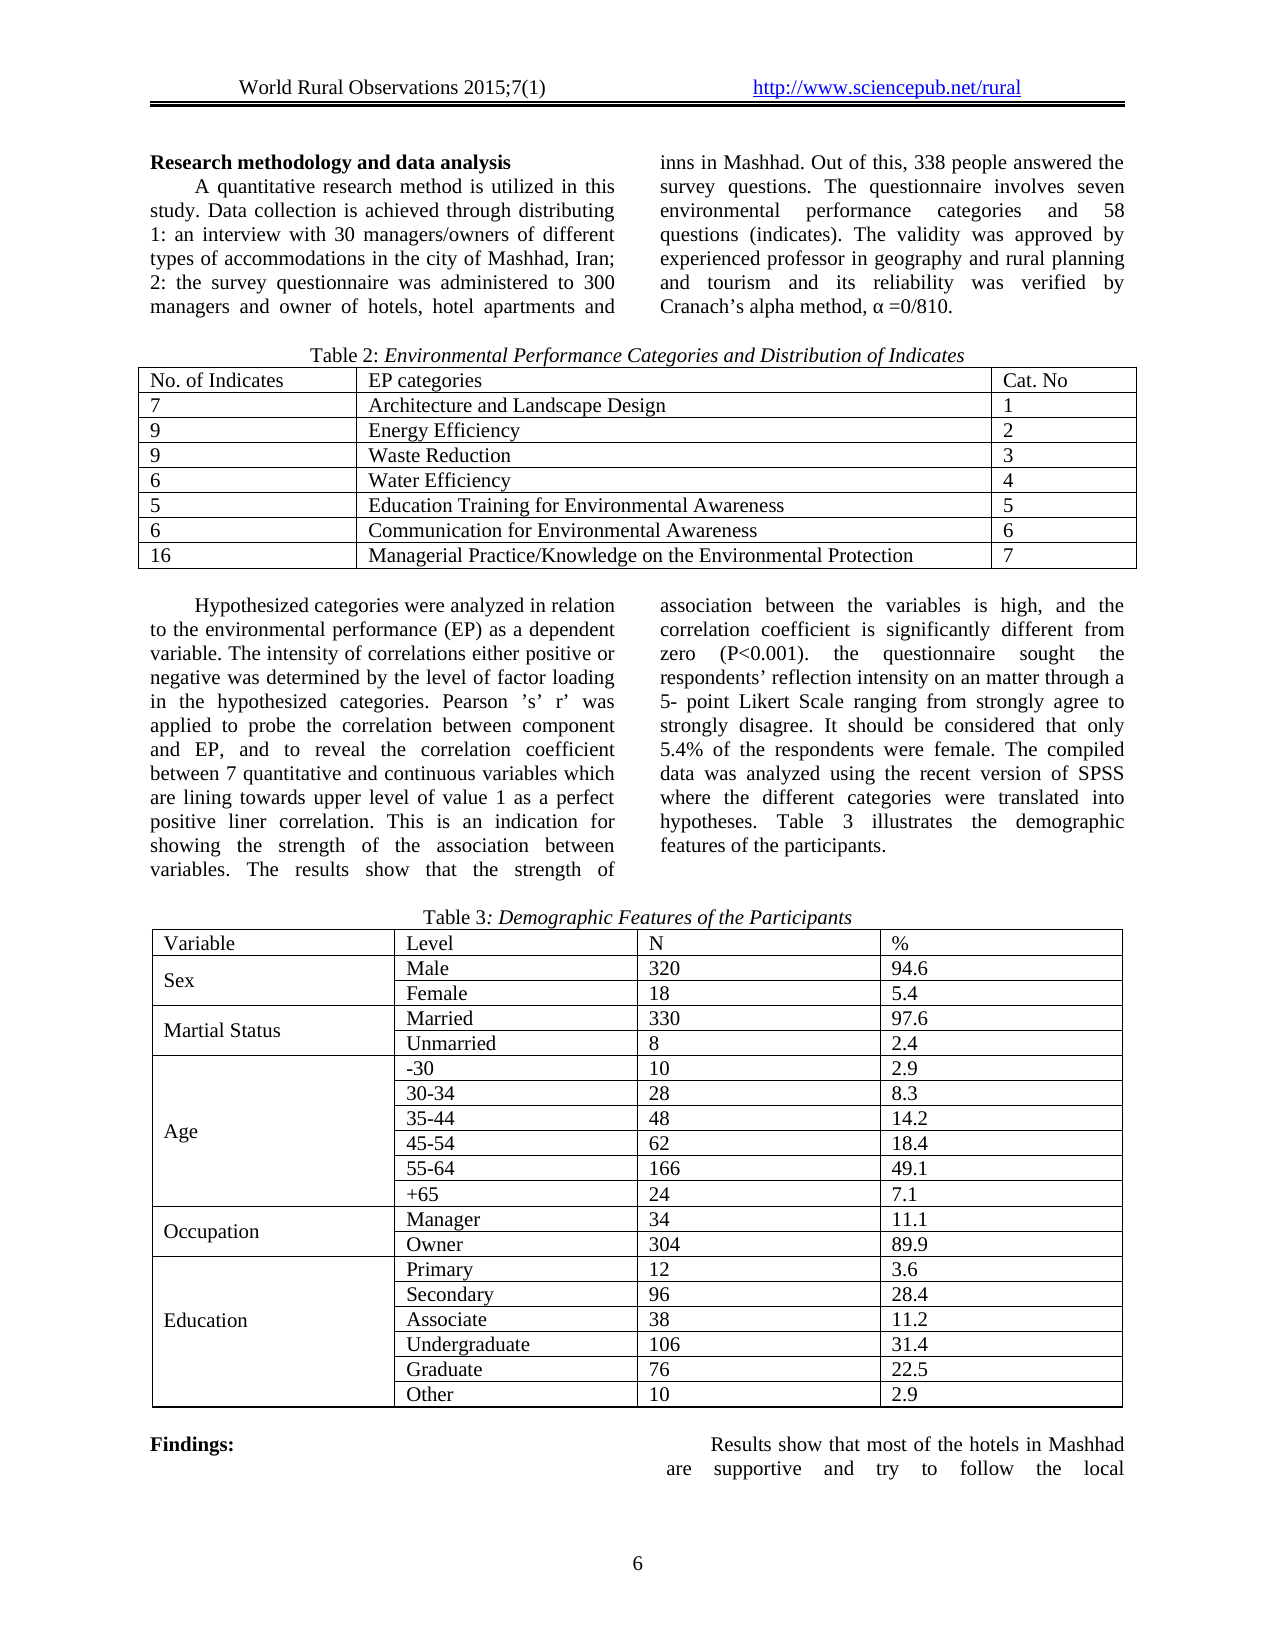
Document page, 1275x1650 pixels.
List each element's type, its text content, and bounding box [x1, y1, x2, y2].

table_cell 6 [992, 518, 1136, 542]
table_cell Architecture and Landscape Design [357, 393, 991, 417]
table_cell 89.9 [881, 1232, 1122, 1256]
text Research methodology and data analysis [150, 150, 615, 174]
table_cell Sex [153, 956, 394, 1005]
table_cell 5.4 [881, 981, 1122, 1005]
table_cell 106 [638, 1332, 880, 1356]
table_cell 7 [992, 543, 1136, 567]
table_cell 16 [139, 543, 356, 567]
table_cell 10 [638, 1382, 880, 1406]
table_cell 2.4 [881, 1031, 1122, 1055]
table_cell 48 [638, 1106, 880, 1130]
table_cell Communication for Environmental Awareness [357, 518, 991, 542]
table_cell 22.5 [881, 1357, 1122, 1381]
text Hypothesized categories were analyzed in relation to the environmental performance (EP) as a dependent variable. The intensity of correlations either positive or negative was determined by the level of factor loading in the hypothesized categories. Pearson ’s’ r’ was applied to probe the correlation between component and EP, and to reveal the correlation coefficient between 7 quantitative and continuous variables which are lining towards upper level of value 1 as a perfect positive liner correlation. This is an indication for showing the strength of the association between variables. The results show that the strength of association between the variables is high, and the correlation coefficient is significantly different from zero (P<0.001). the questionnaire sought the respondents’ reflection intensity on an matter through a 5- point Likert Scale ranging from strongly agree to strongly disagree. It should be considered that only 5.4% of the respondents were female. The compiled data was analyzed using the recent version of SPSS where the different categories were translated into hypotheses. Table 3 illustrates the demographic features of the participants. [150, 592, 615, 881]
table_cell 1 [992, 393, 1136, 417]
table_cell -30 [395, 1056, 637, 1080]
table_cell Martial Status [153, 1006, 394, 1055]
text A quantitative research method is utilized in this study. Data collection is achieved through distributing 1: an interview with 30 managers/owners of different types of accommodations in the city of Mashhad, Iran; 2: the survey questionnaire was administered to 300 managers and owner of hotels, hotel apartments and inns in Mashhad. Out of this, 338 people answered the survey questions. The questionnaire involves seven environmental performance categories and 58 questions (indicates). The validity was approved by experienced professor in geography and rural planning and tourism and its reliability was verified by Cranach’s alpha method, α =0/810. [660, 150, 1125, 318]
table_cell Water Efficiency [357, 468, 991, 492]
table_cell Age [153, 1056, 394, 1206]
table_cell 9 [139, 418, 356, 442]
table_cell Education [153, 1257, 394, 1406]
table_cell 11.2 [881, 1307, 1122, 1331]
table_header Level [395, 930, 637, 954]
table_cell Secondary [395, 1282, 637, 1306]
table_cell Male [395, 956, 637, 979]
table_cell Unmarried [395, 1031, 637, 1055]
table_header Variable [153, 930, 394, 954]
table_cell 49.1 [881, 1156, 1122, 1180]
table_cell 28 [638, 1081, 880, 1105]
table_cell 10 [638, 1056, 880, 1080]
table_cell 6 [139, 468, 356, 492]
table_header % [881, 930, 1122, 954]
table_cell Waste Reduction [357, 443, 991, 467]
table_cell Female [395, 981, 637, 1005]
table_cell 35-44 [395, 1106, 637, 1130]
table_cell 14.2 [881, 1106, 1122, 1130]
table_cell 12 [638, 1257, 880, 1281]
table_cell 34 [638, 1207, 880, 1231]
table_cell 45-54 [395, 1131, 637, 1155]
table_cell Energy Efficiency [357, 418, 991, 442]
table_cell 55-64 [395, 1156, 637, 1180]
table_cell +65 [395, 1181, 637, 1206]
text Hypothesized categories were analyzed in relation to the environmental performance (EP) as a dependent variable. The intensity of correlations either positive or negative was determined by the level of factor loading in the hypothesized categories. Pearson ’s’ r’ was applied to probe the correlation between component and EP, and to reveal the correlation coefficient between 7 quantitative and continuous variables which are lining towards upper level of value 1 as a perfect positive liner correlation. This is an indication for showing the strength of the association between variables. The results show that the strength of association between the variables is high, and the correlation coefficient is significantly different from zero (P<0.001). the questionnaire sought the respondents’ reflection intensity on an matter through a 5- point Likert Scale ranging from strongly agree to strongly disagree. It should be considered that only 5.4% of the respondents were female. The compiled data was analyzed using the recent version of SPSS where the different categories were translated into hypotheses. Table 3 illustrates the demographic features of the participants. [660, 592, 1125, 857]
table_header EP categories [357, 368, 991, 392]
text Table 2: Environmental Performance Categories and Distribution of Indicates [150, 342, 1125, 367]
table_cell 76 [638, 1357, 880, 1381]
table_cell Married [395, 1006, 637, 1030]
table_cell 30-34 [395, 1081, 637, 1105]
table_cell 31.4 [881, 1332, 1122, 1356]
table_cell 11.1 [881, 1207, 1122, 1231]
table_cell 8 [638, 1031, 880, 1055]
table_cell 5 [139, 493, 356, 517]
table_cell 304 [638, 1232, 880, 1256]
table_cell 28.4 [881, 1282, 1122, 1306]
table_cell 2.9 [881, 1382, 1122, 1406]
table_cell 8.3 [881, 1081, 1122, 1105]
table_cell 62 [638, 1131, 880, 1155]
text Table 3: Demographic Features of the Participants [150, 905, 1125, 929]
table_cell Undergraduate [395, 1332, 637, 1356]
table_cell 18 [638, 981, 880, 1005]
table_cell 94.6 [881, 956, 1122, 979]
table_cell 18.4 [881, 1131, 1122, 1155]
table_cell Associate [395, 1307, 637, 1331]
table_cell Education Training for Environmental Awareness [357, 493, 991, 517]
table_cell Graduate [395, 1357, 637, 1381]
table_cell 38 [638, 1307, 880, 1331]
text Findings: [150, 1431, 609, 1456]
table_cell 9 [139, 443, 356, 467]
table_header N [638, 930, 880, 954]
table_cell 24 [638, 1181, 880, 1206]
table_cell Owner [395, 1232, 637, 1256]
table_cell Occupation [153, 1207, 394, 1256]
text A quantitative research method is utilized in this study. Data collection is achieved through distributing 1: an interview with 30 managers/owners of different types of accommodations in the city of Mashhad, Iran; 2: the survey questionnaire was administered to 300 managers and owner of hotels, hotel apartments and inns in Mashhad. Out of this, 338 people answered the survey questions. The questionnaire involves seven environmental performance categories and 58 questions (indicates). The validity was approved by experienced professor in geography and rural planning and tourism and its reliability was verified by Cranach’s alpha method, α =0/810. [150, 174, 615, 318]
table_cell 4 [992, 468, 1136, 492]
table_header No. of Indicates [139, 368, 356, 392]
table_cell 166 [638, 1156, 880, 1180]
table_cell Manager [395, 1207, 637, 1231]
table_cell 2.9 [881, 1056, 1122, 1080]
table_cell 96 [638, 1282, 880, 1306]
table_cell 7 [139, 393, 356, 417]
table_cell 330 [638, 1006, 880, 1030]
table_cell Primary [395, 1257, 637, 1281]
table_cell 320 [638, 956, 880, 979]
table_cell 5 [992, 493, 1136, 517]
table_cell Other [395, 1382, 637, 1406]
table_header Cat. No [992, 368, 1136, 392]
table_cell 3.6 [881, 1257, 1122, 1281]
table_cell 6 [139, 518, 356, 542]
table_cell Managerial Practice/Knowledge on the Environmental Protection [357, 543, 991, 567]
table_cell 7.1 [881, 1181, 1122, 1206]
table_cell 3 [992, 443, 1136, 467]
table_cell 97.6 [881, 1006, 1122, 1030]
table_cell 2 [992, 418, 1136, 442]
